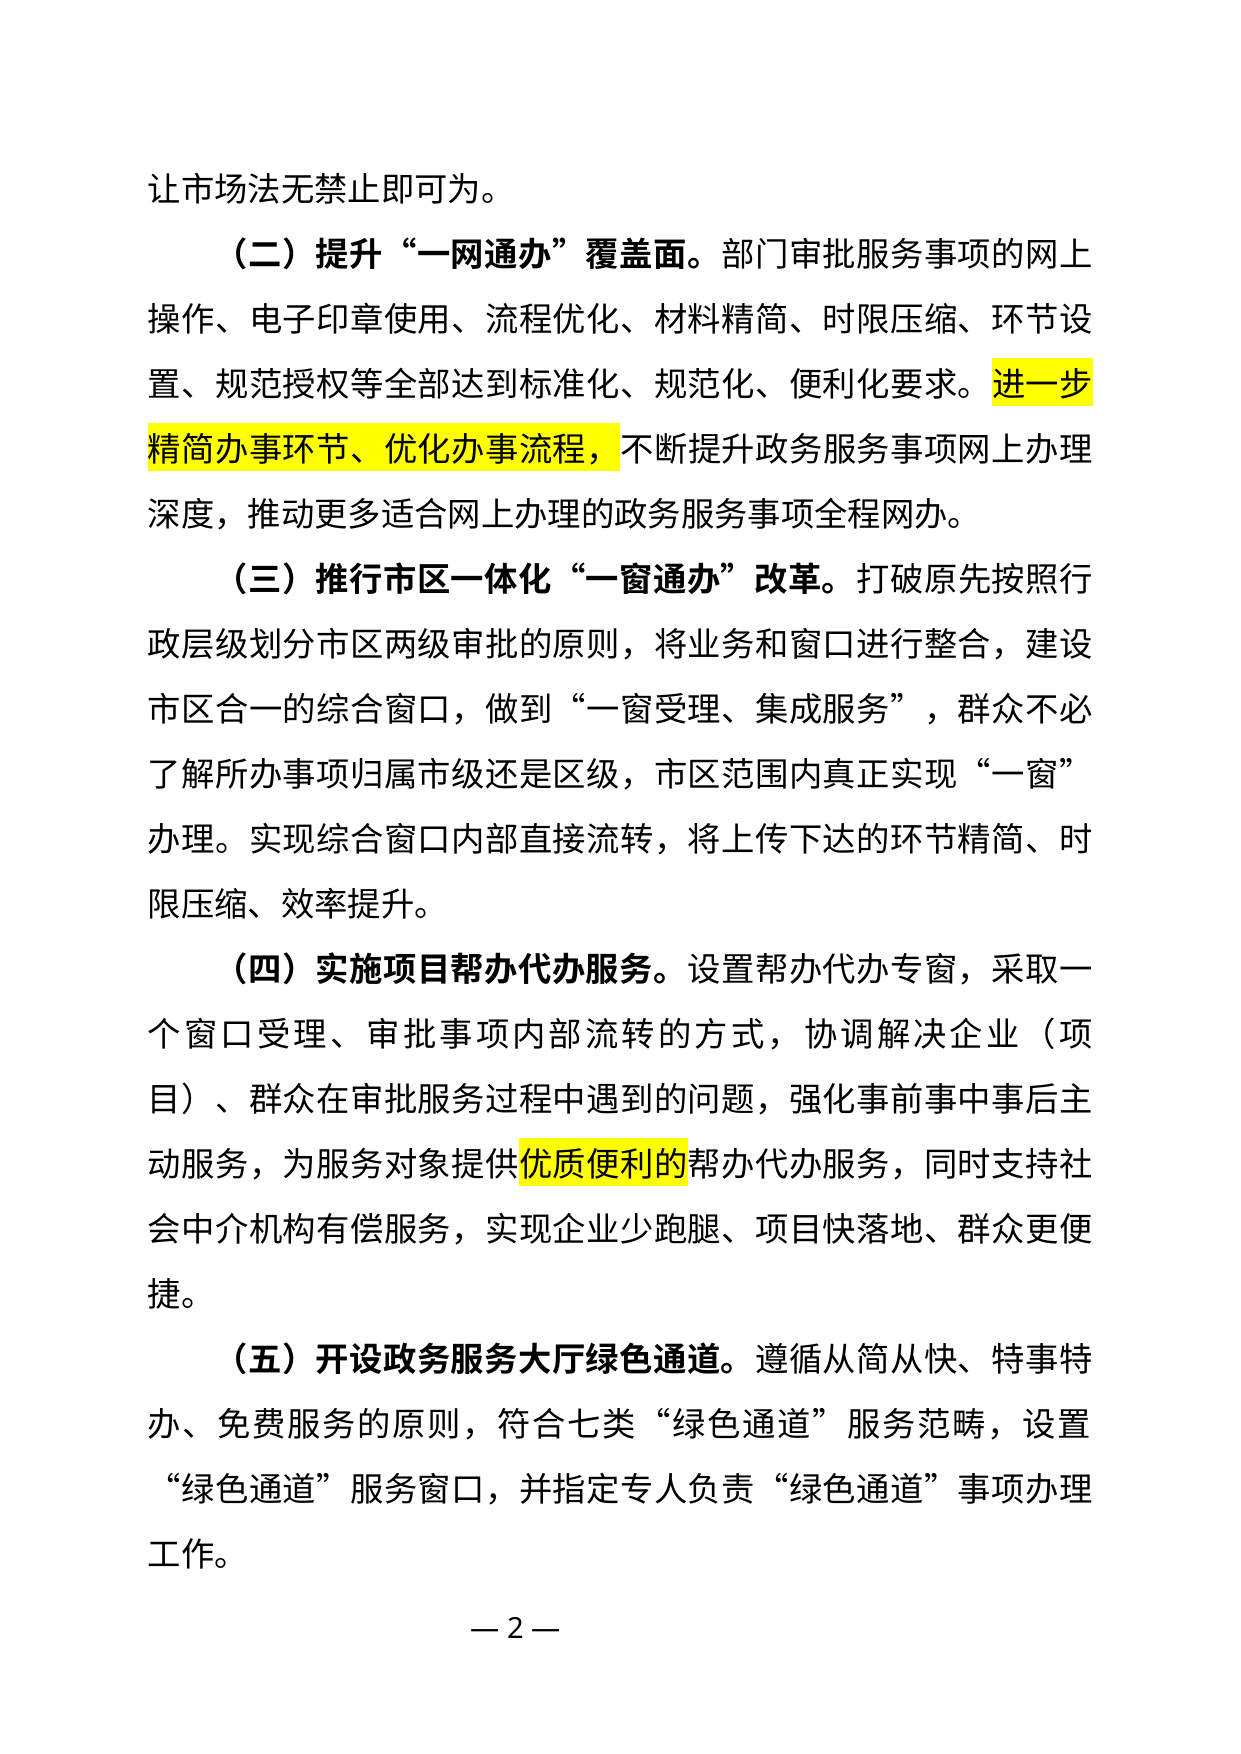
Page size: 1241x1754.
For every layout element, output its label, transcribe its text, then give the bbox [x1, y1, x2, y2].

text （二）提升“一网通办”覆盖面。部门审批服务事项的网上操作、电子印章使用、流程优化、材料精简、时限压缩、环节设置、规范授权等全部达到标准化、规范化、便利化要求。进一步精简办事环节、优化办事流程，不断提升政务服务事项网上办理深度，推动更多适合网上办理的政务服务事项全程网办。 [148, 220, 1093, 545]
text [148, 155, 1093, 220]
text （四）实施项目帮办代办服务。设置帮办代办专窗，采取一个窗口受理、审批事项内部流转的方式，协调解决企业（项目）、群众在审批服务过程中遇到的问题，强化事前事中事后主动服务，为服务对象提供优质便利的帮办代办服务，同时支持社会中介机构有偿服务，实现企业少跑腿、项目快落地、群众更便捷。 [148, 935, 1093, 1325]
text （三）推行市区一体化“一窗通办”改革。打破原先按照行政层级划分市区两级审批的原则，将业务和窗口进行整合，建设市区合一的综合窗口，做到“一窗受理、集成服务”，群众不必了解所办事项归属市级还是区级，市区范围内真正实现“一窗”办理。实现综合窗口内部直接流转，将上传下达的环节精简、时限压缩、效率提升。 [148, 545, 1093, 935]
text （五）开设政务服务大厅绿色通道。遵循从简从快、特事特办、免费服务的原则，符合七类“绿色通道”服务范畴，设置“绿色通道”服务窗口，并指定专人负责“绿色通道”事项办理工作。 [148, 1325, 1093, 1585]
